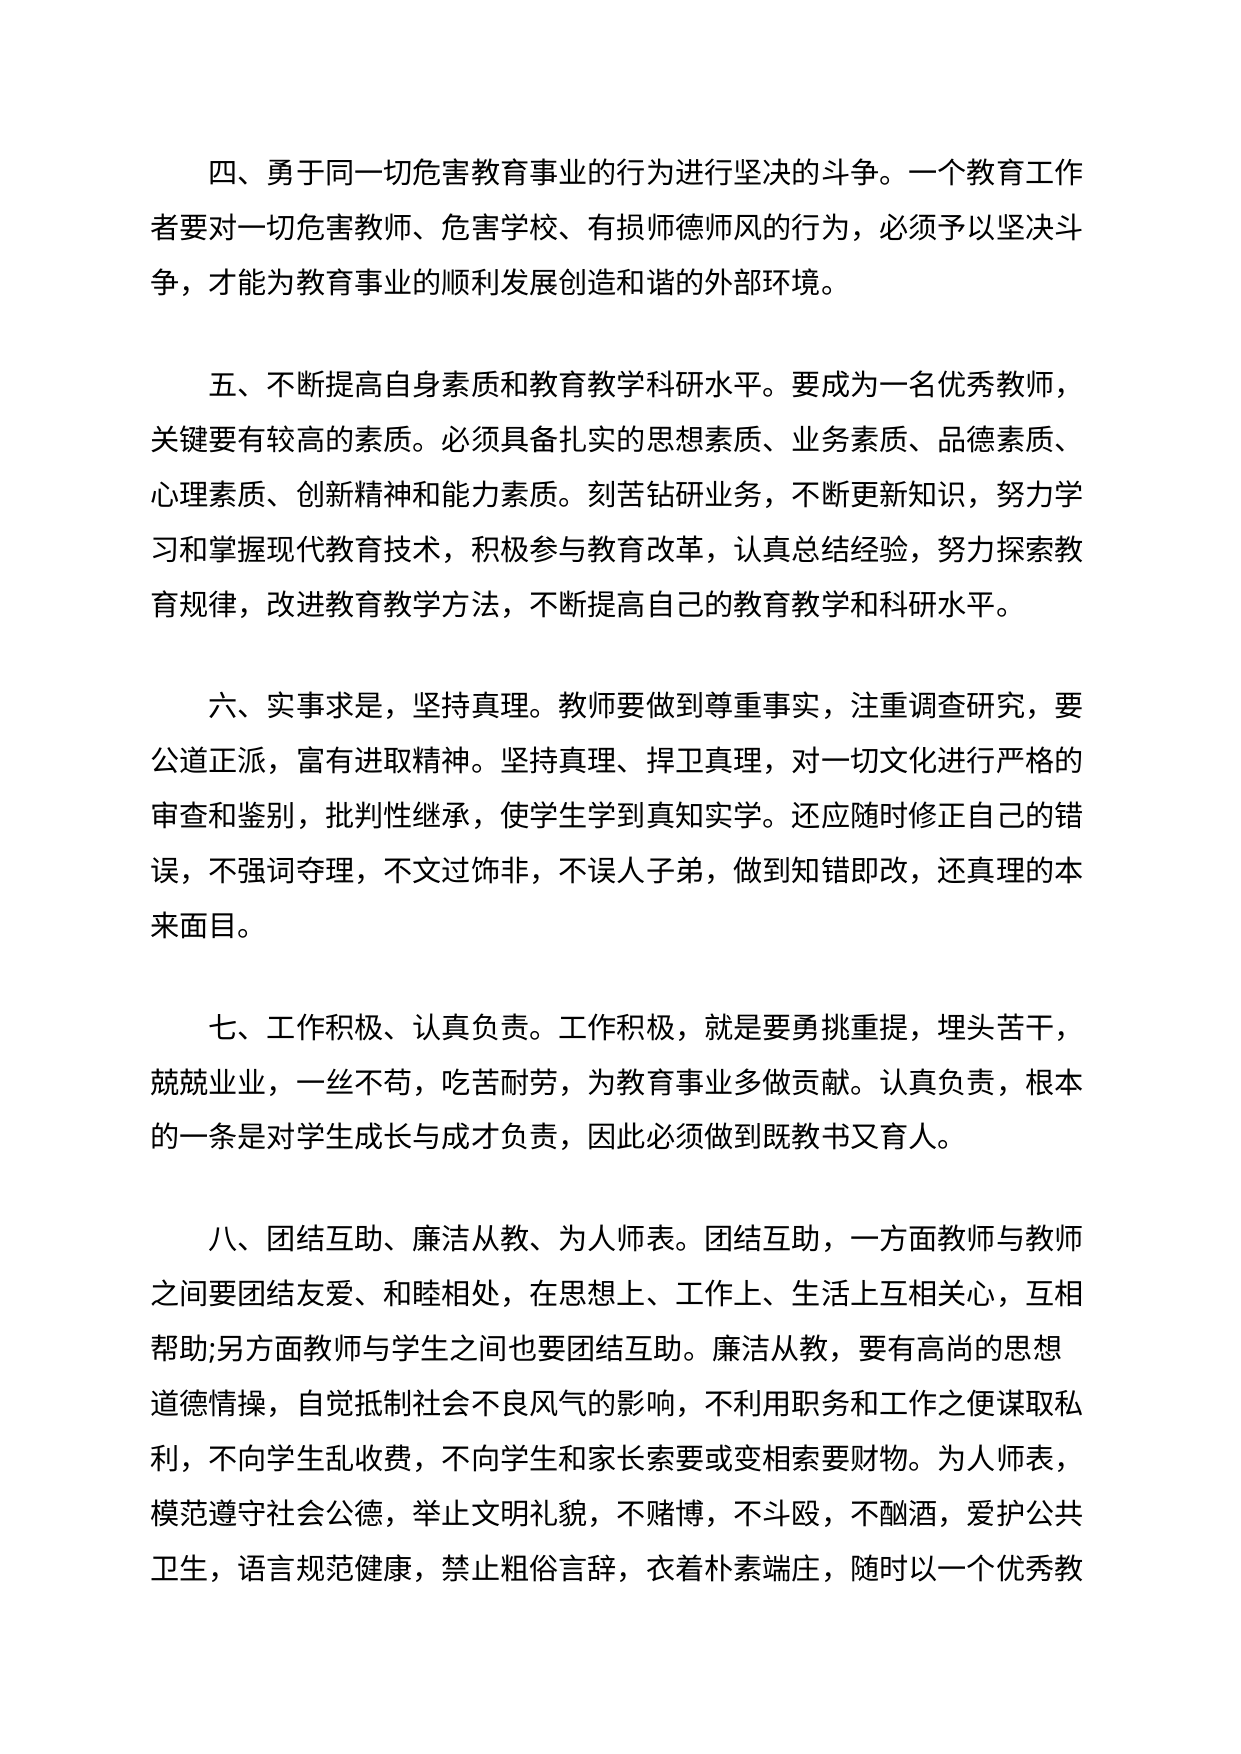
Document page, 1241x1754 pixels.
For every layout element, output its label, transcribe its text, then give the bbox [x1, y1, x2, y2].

text 七、工作积极、认真负责。工作积极，就是要勇挑重提，埋头苦干，兢兢业业，一丝不苟，吃苦耐劳，为教育事业多做贡献。认真负责，根本的一条是对学生成长与成才负责，因此必须做到既教书又育人。 [150, 1004, 1090, 1156]
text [150, 1216, 1090, 1588]
text 四、勇于同一切危害教育事业的行为进行坚决的斗争。一个教育工作者要对一切危害教师、危害学校、有损师德师风的行为，必须予以坚决斗争，才能为教育事业的顺利发展创造和谐的外部环境。 [150, 150, 1090, 302]
text 六、实事求是，坚持真理。教师要做到尊重事实，注重调查研究，要公道正派，富有进取精神。坚持真理、捍卫真理，对一切文化进行严格的审查和鉴别，批判性继承，使学生学到真知实学。还应随时修正自己的错误，不强词夺理，不文过饰非，不误人子弟，做到知错即改，还真理的本来面目。 [150, 683, 1090, 945]
text 五、不断提高自身素质和教育教学科研水平。要成为一名优秀教师，关键要有较高的素质。必须具备扎实的思想素质、业务素质、品德素质、心理素质、创新精神和能力素质。刻苦钻研业务，不断更新知识，努力学习和掌握现代教育技术，积极参与教育改革，认真总结经验，努力探索教育规律，改进教育教学方法，不断提高自己的教育教学和科研水平。 [150, 362, 1090, 623]
